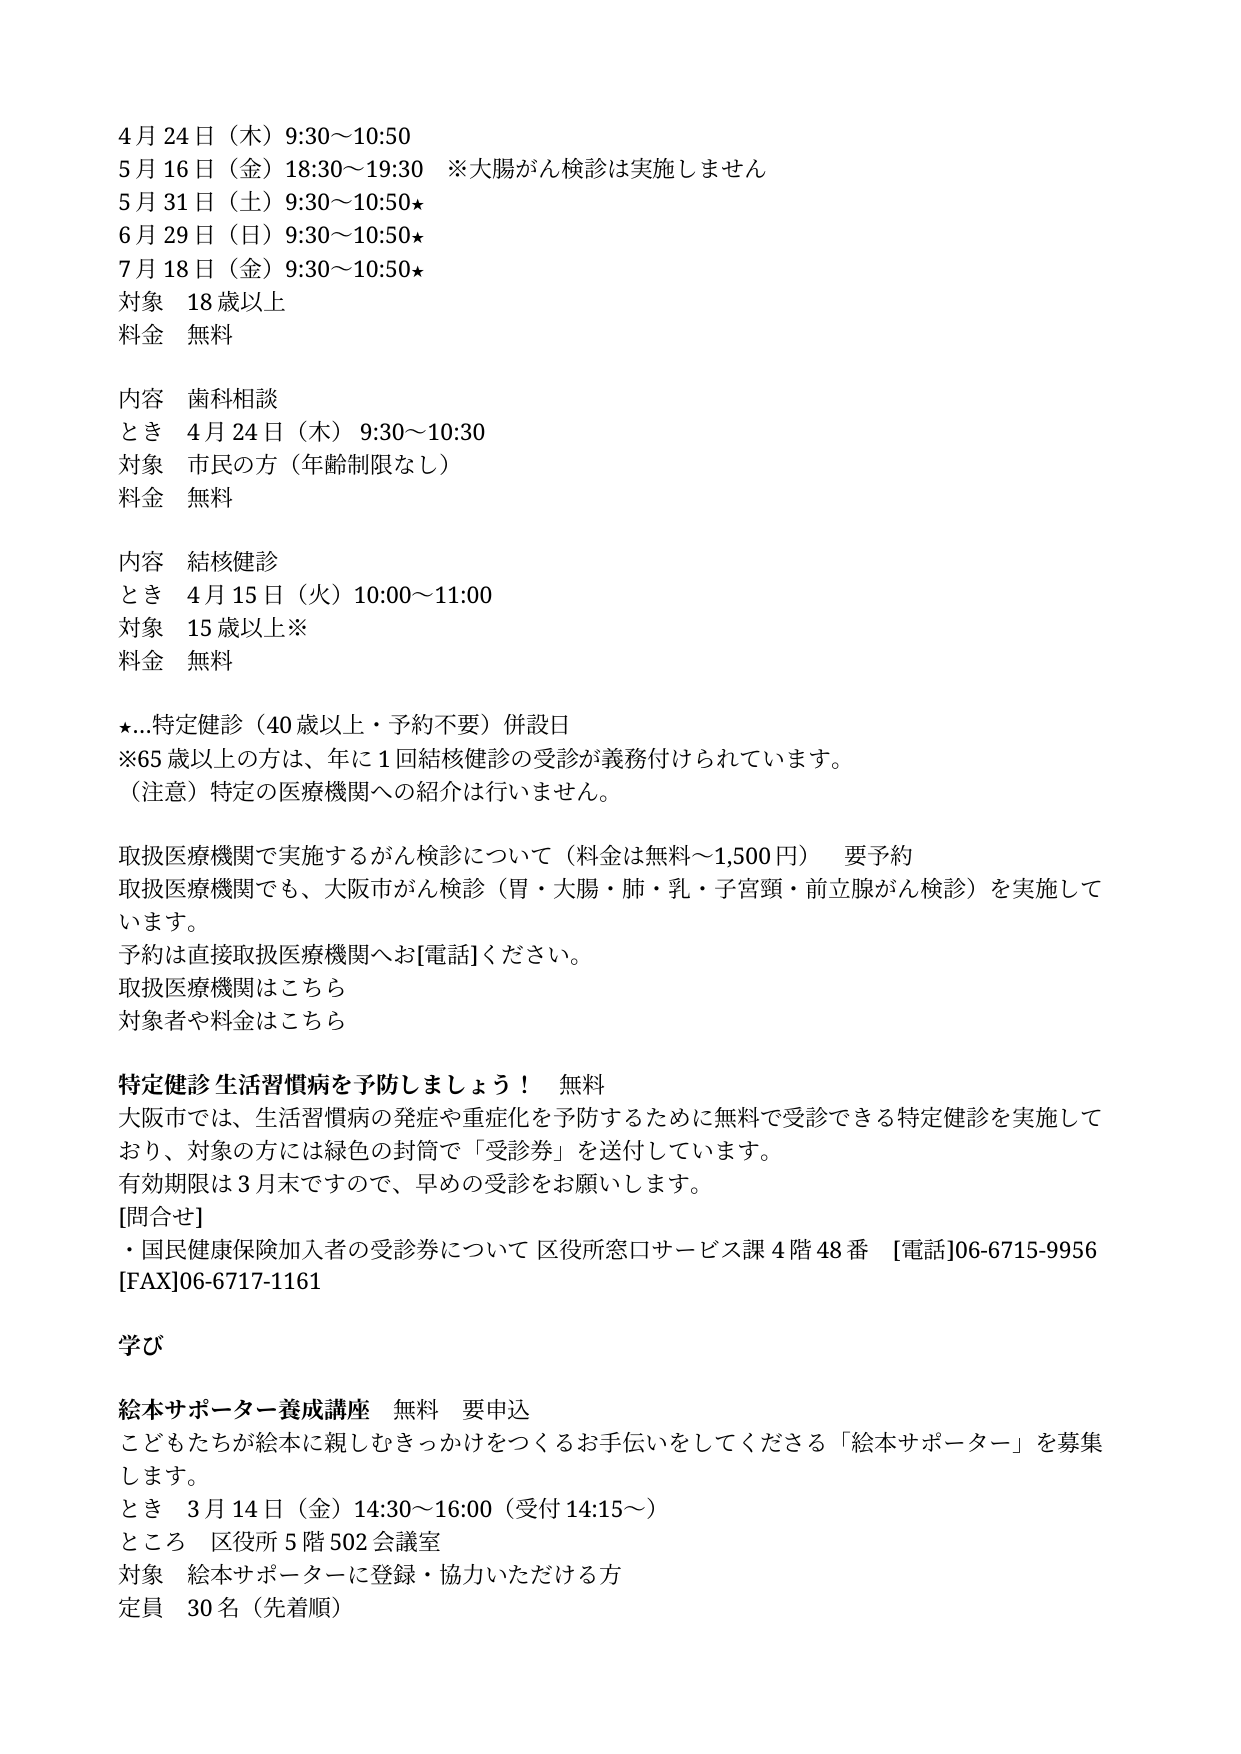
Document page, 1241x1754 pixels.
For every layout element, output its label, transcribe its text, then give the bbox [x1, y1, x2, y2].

text 料金 無料 [118, 480, 1122, 513]
text 7月18日（金）9:30～10:50★ [118, 251, 1122, 284]
text ところ 区役所 5階502会議室 [118, 1524, 1122, 1557]
text 対象 市民の方（年齢制限なし） [118, 447, 1122, 480]
text とき 4月24日（木） 9:30～10:30 [118, 414, 1122, 447]
text 学び [118, 1296, 1122, 1361]
text 対象 絵本サポーターに登録・協力いただける方 [118, 1557, 1122, 1590]
text 5月31日（土）9:30～10:50★ [118, 184, 1122, 217]
text 特定健診 生活習慣病を予防しましょう！ 無料 [118, 1067, 1122, 1100]
text 対象 15歳以上※ [118, 610, 1122, 643]
text 定員 30名（先着順） [118, 1590, 1122, 1623]
text ★…特定健診（40歳以上・予約不要）併設日 [118, 707, 1122, 741]
text ・国民健康保険加入者の受診券について 区役所窓口サービス課 4階48番 [電話]06-6715-9956 [FAX]06-6717-1161 [118, 1232, 1122, 1296]
text 予約は直接取扱医療機関へお[電話]ください。 [118, 937, 1122, 970]
text ※65歳以上の方は、年に1回結核健診の受診が義務付けられています。 [118, 741, 1122, 774]
text 4月24日（木）9:30～10:50 [118, 118, 1122, 151]
text 取扱医療機関で実施するがん検診について（料金は無料～1,500円） 要予約 [118, 838, 1122, 871]
text 料金 無料 [118, 643, 1122, 676]
text [問合せ] [118, 1199, 1122, 1232]
text 絵本サポーター養成講座 無料 要申込 [118, 1392, 1122, 1425]
text 取扱医療機関はこちら [118, 970, 1122, 1003]
text 5月16日（金）18:30～19:30 ※大腸がん検診は実施しません [118, 151, 1122, 184]
text とき 4月15日（火）10:00～11:00 [118, 577, 1122, 610]
text 対象 18歳以上 [118, 284, 1122, 317]
text 大阪市では、生活習慣病の発症や重症化を予防するために無料で受診できる特定健診を実施しており、対象の方には緑色の封筒で「受診券」を送付しています。 [118, 1100, 1122, 1166]
text 料金 無料 [118, 317, 1122, 350]
text （注意）特定の医療機関への紹介は行いません。 [118, 774, 1122, 807]
text 内容 結核健診 [118, 544, 1122, 577]
text 有効期限は3月末ですので、早めの受診をお願いします。 [118, 1166, 1122, 1199]
text とき 3月14日（金）14:30～16:00（受付14:15～） [118, 1491, 1122, 1524]
text 6月29日（日）9:30～10:50★ [118, 217, 1122, 251]
text 取扱医療機関でも、大阪市がん検診（胃・大腸・肺・乳・子宮頸・前立腺がん検診）を実施しています。 [118, 871, 1122, 937]
text 対象者や料金はこちら [118, 1003, 1122, 1036]
text 内容 歯科相談 [118, 381, 1122, 414]
text こどもたちが絵本に親しむきっかけをつくるお手伝いをしてくださる「絵本サポーター」を募集します。 [118, 1425, 1122, 1491]
